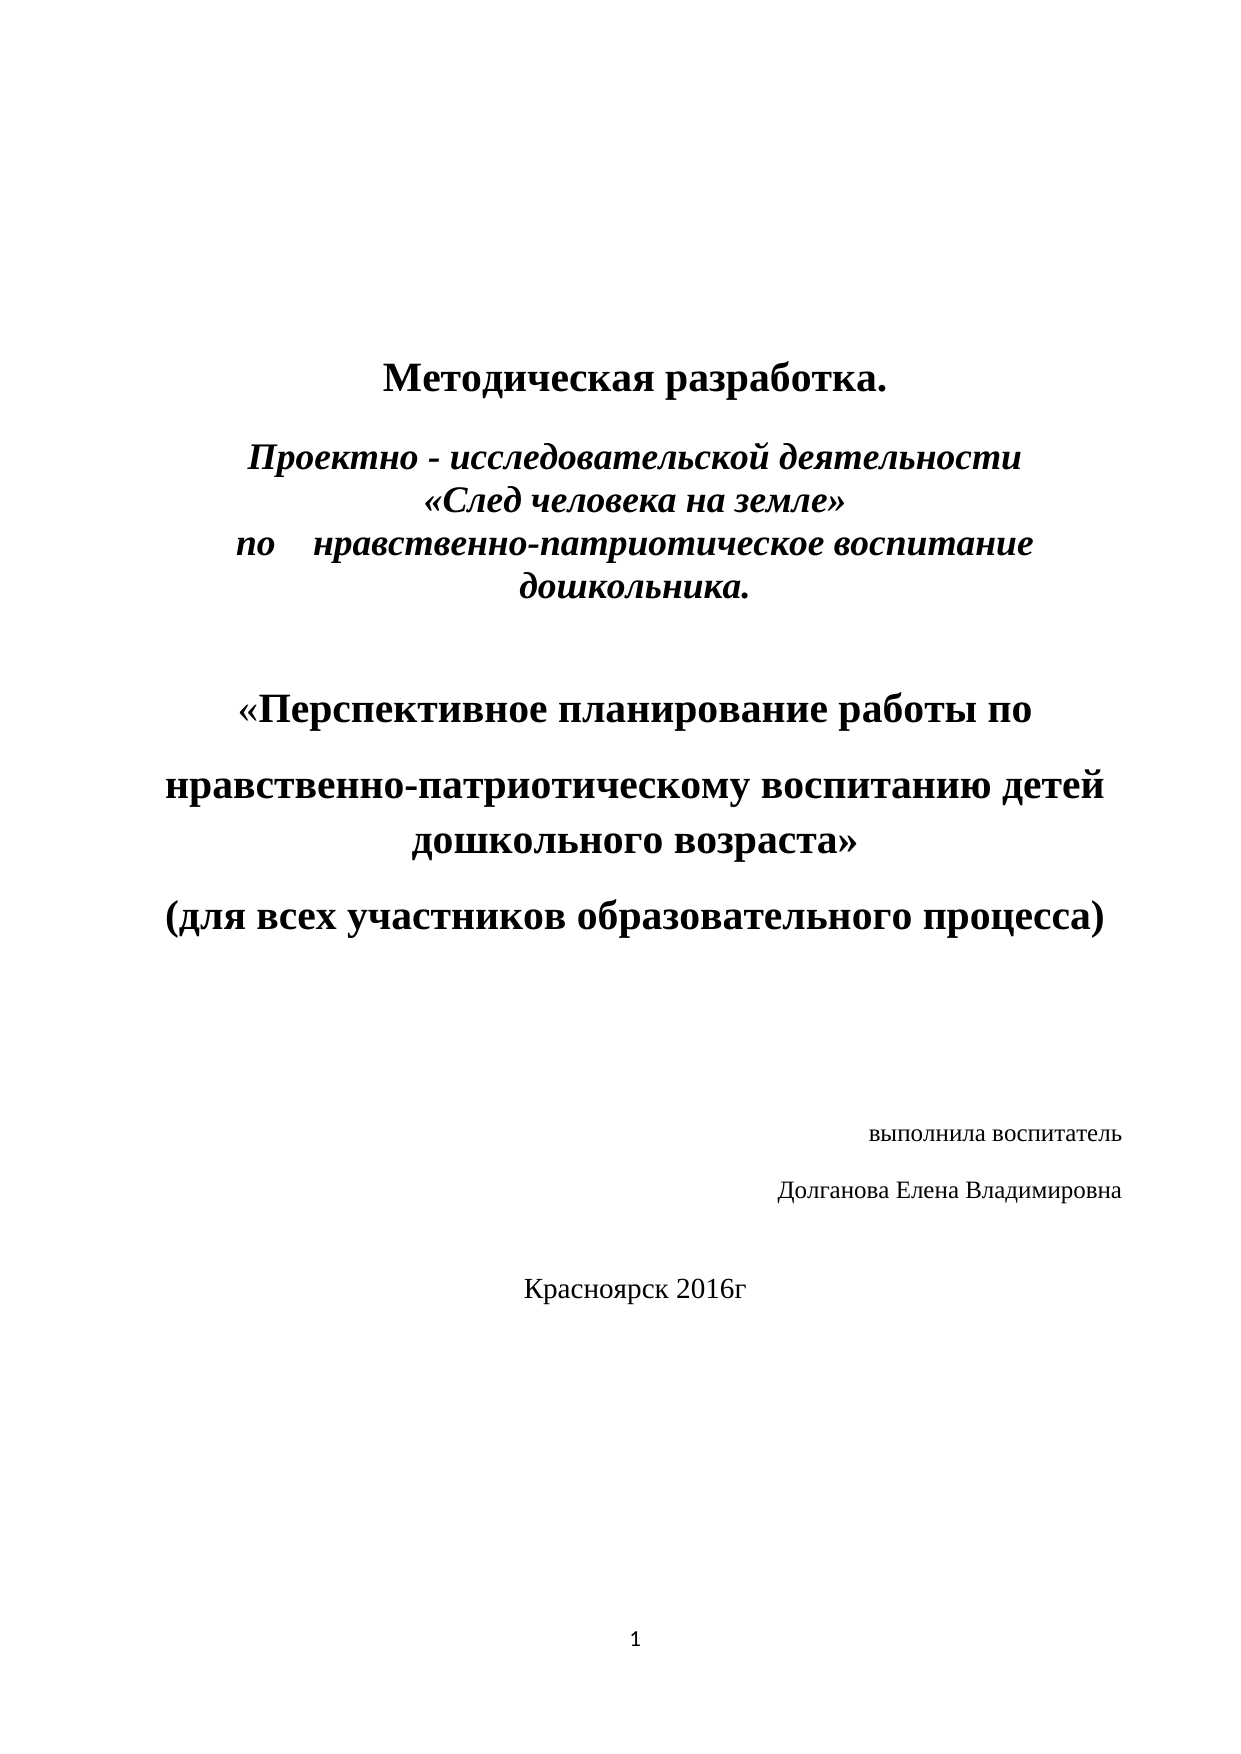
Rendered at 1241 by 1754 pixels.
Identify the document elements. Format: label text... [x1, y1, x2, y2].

text Долганова Елена Владимировна [148, 1175, 1122, 1204]
text по нравственно-патриотическое воспитание дошкольника. [148, 521, 1122, 607]
text (для всех участников образовательного процесса) [148, 891, 1122, 938]
text Красноярск 2016г [148, 1271, 1122, 1304]
text нравственно-патриотическому воспитанию детей дошкольного возраста» [148, 759, 1122, 862]
text «След человека на земле» [148, 477, 1122, 521]
text выполнила воспитатель [148, 1118, 1122, 1147]
text Методическая разработка. [148, 353, 1122, 401]
text «Перспективное планирование работы по [148, 683, 1122, 731]
text Проектно - исследовательской деятельности [148, 434, 1122, 477]
